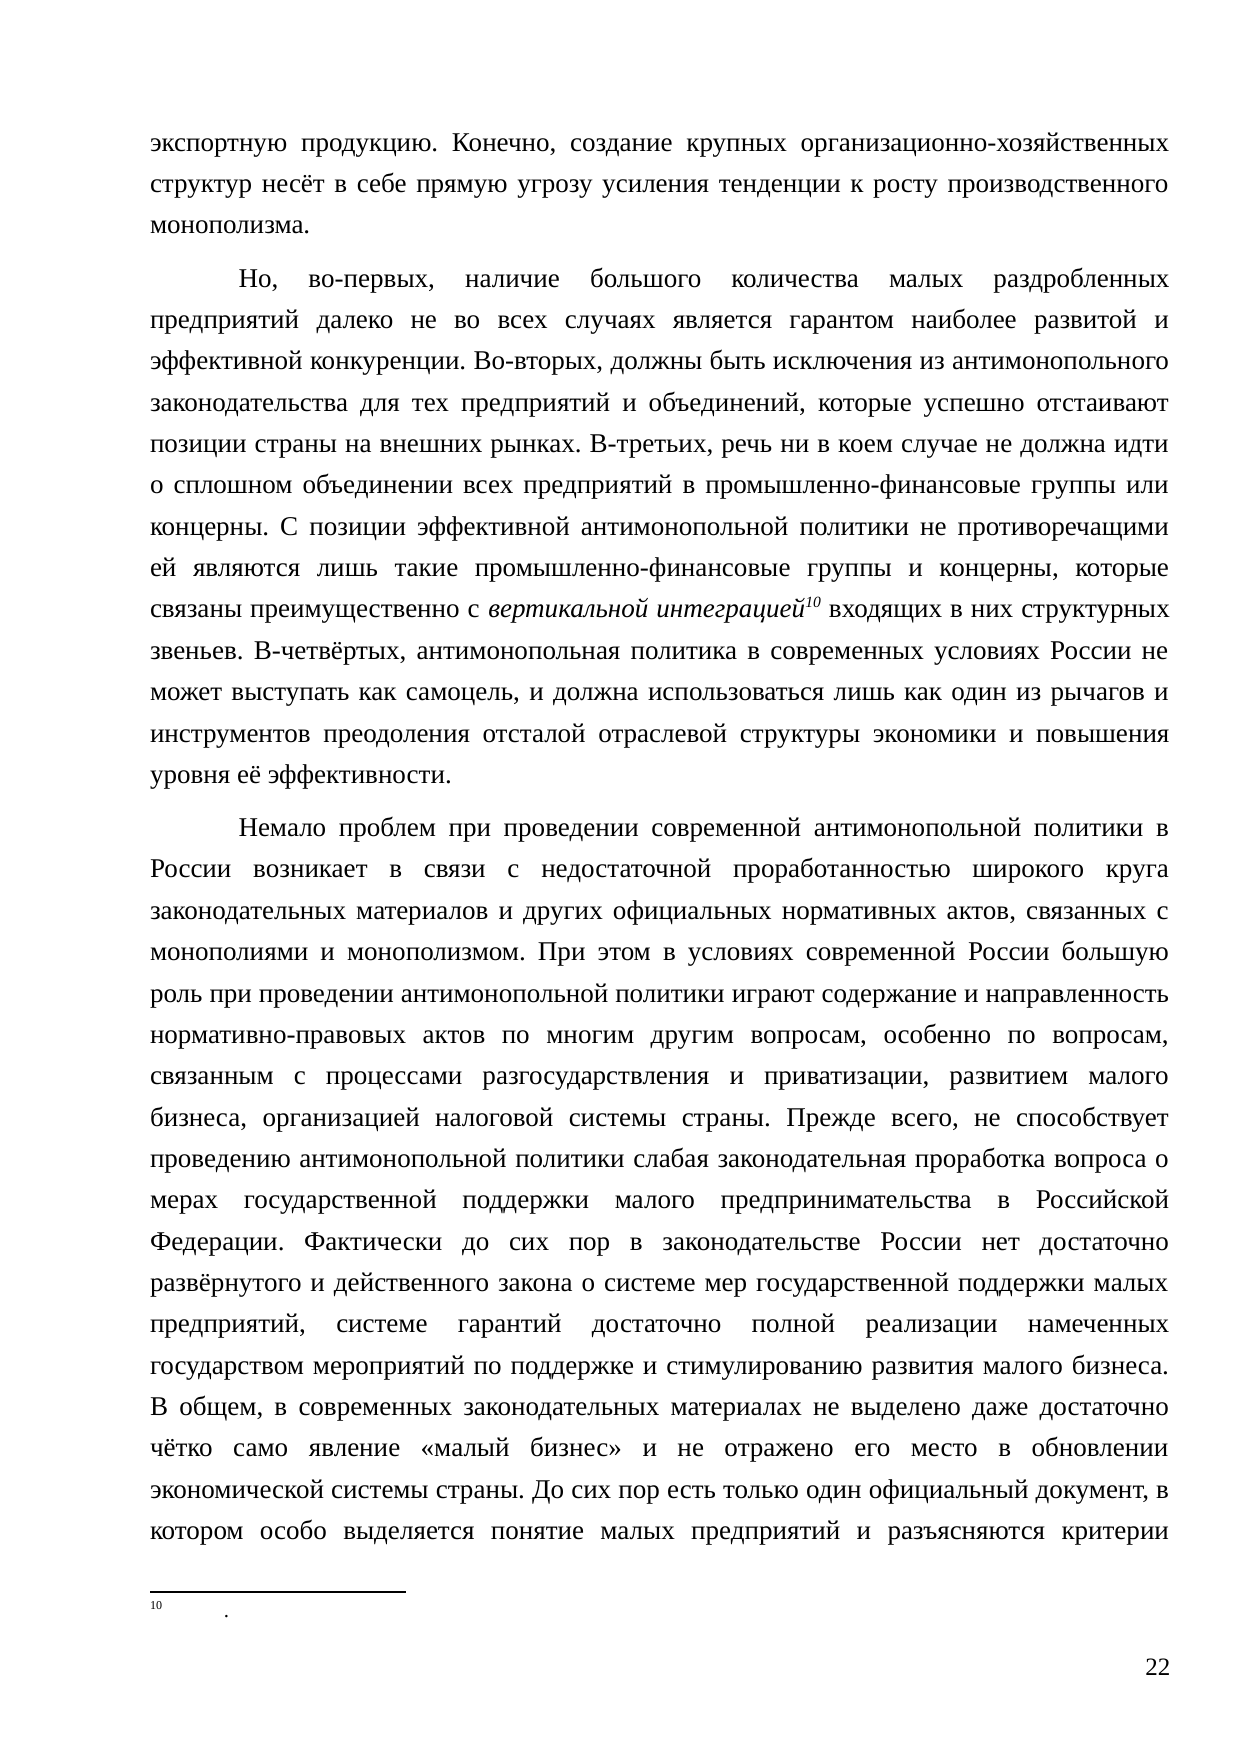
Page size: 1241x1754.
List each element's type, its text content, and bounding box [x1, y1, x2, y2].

text Но, во-первых, наличие большого количества малых раздробленных предприятий далеко не во всех случаях является гарантом наиболее развитой и эффективной конкуренции. Во-вторых, должны быть исключения из антимонопольного законодательства для тех предприятий и объединений, которые успешно отстаивают позиции страны на внешних рынках. В-третьих, речь ни в коем случае не должна идти о сплошном объединении всех предприятий в промышленно-финансовые группы или концерны. С позиции эффективной антимонопольной политики не противоречащими ей являются лишь такие промышленно-финансовые группы и концерны, которые связаны преимущественно с вертикальной интеграцией входящих в них структурных звеньев. В-четвёртых, антимонопольная политика в современных условиях России не может выступать как самоцель, и должна использоваться лишь как один из рычагов и инструментов преодоления отсталой отраслевой структуры экономики и повышения уровня её эффективности. [150, 254, 1170, 792]
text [150, 803, 1170, 1548]
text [150, 118, 1170, 242]
